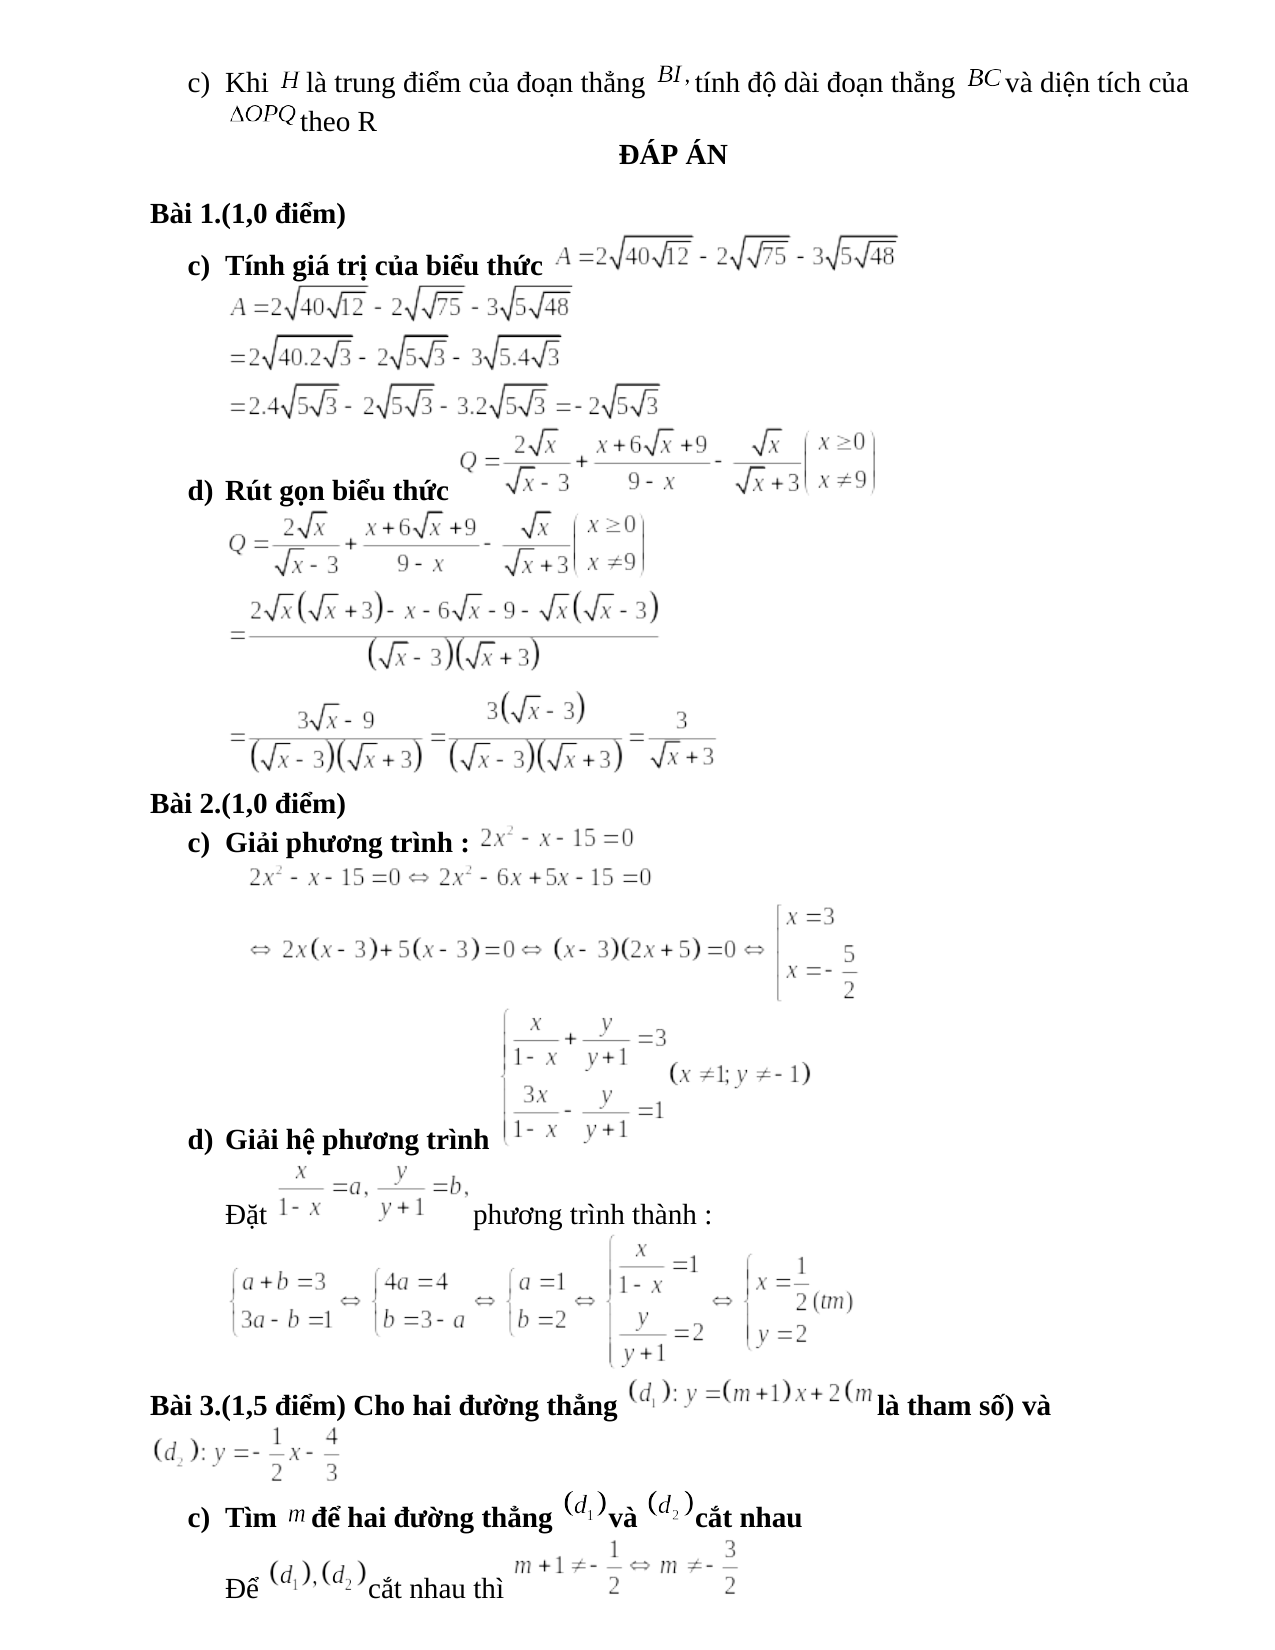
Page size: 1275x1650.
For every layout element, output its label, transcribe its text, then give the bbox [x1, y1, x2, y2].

list Rút gọn biểu thức [187, 424, 1196, 507]
text ĐÁP ÁN [150, 137, 1196, 171]
list Đặt phương trình thành : [225, 1156, 1196, 1231]
text Bài 1.(1,0 điểm) [150, 197, 1196, 230]
text Bài 3.(1,5 điểm) Cho hai đường thẳng là tham số) và [150, 1373, 1196, 1486]
list Tính giá trị của biểu thức [187, 230, 1196, 282]
list Khi là trung điểm của đoạn thẳng tính độ dài đoạn thẳng và diện tích của theo R [187, 59, 1196, 137]
text Bài 2.(1,0 điểm) [150, 786, 1196, 820]
list Để cắt nhau thì [225, 1534, 1196, 1604]
list Giải hệ phương trình [187, 1004, 1196, 1156]
list Tìm để hai đường thẳng và cắt nhau [187, 1486, 1196, 1534]
list Giải phương trình : [187, 820, 1196, 859]
